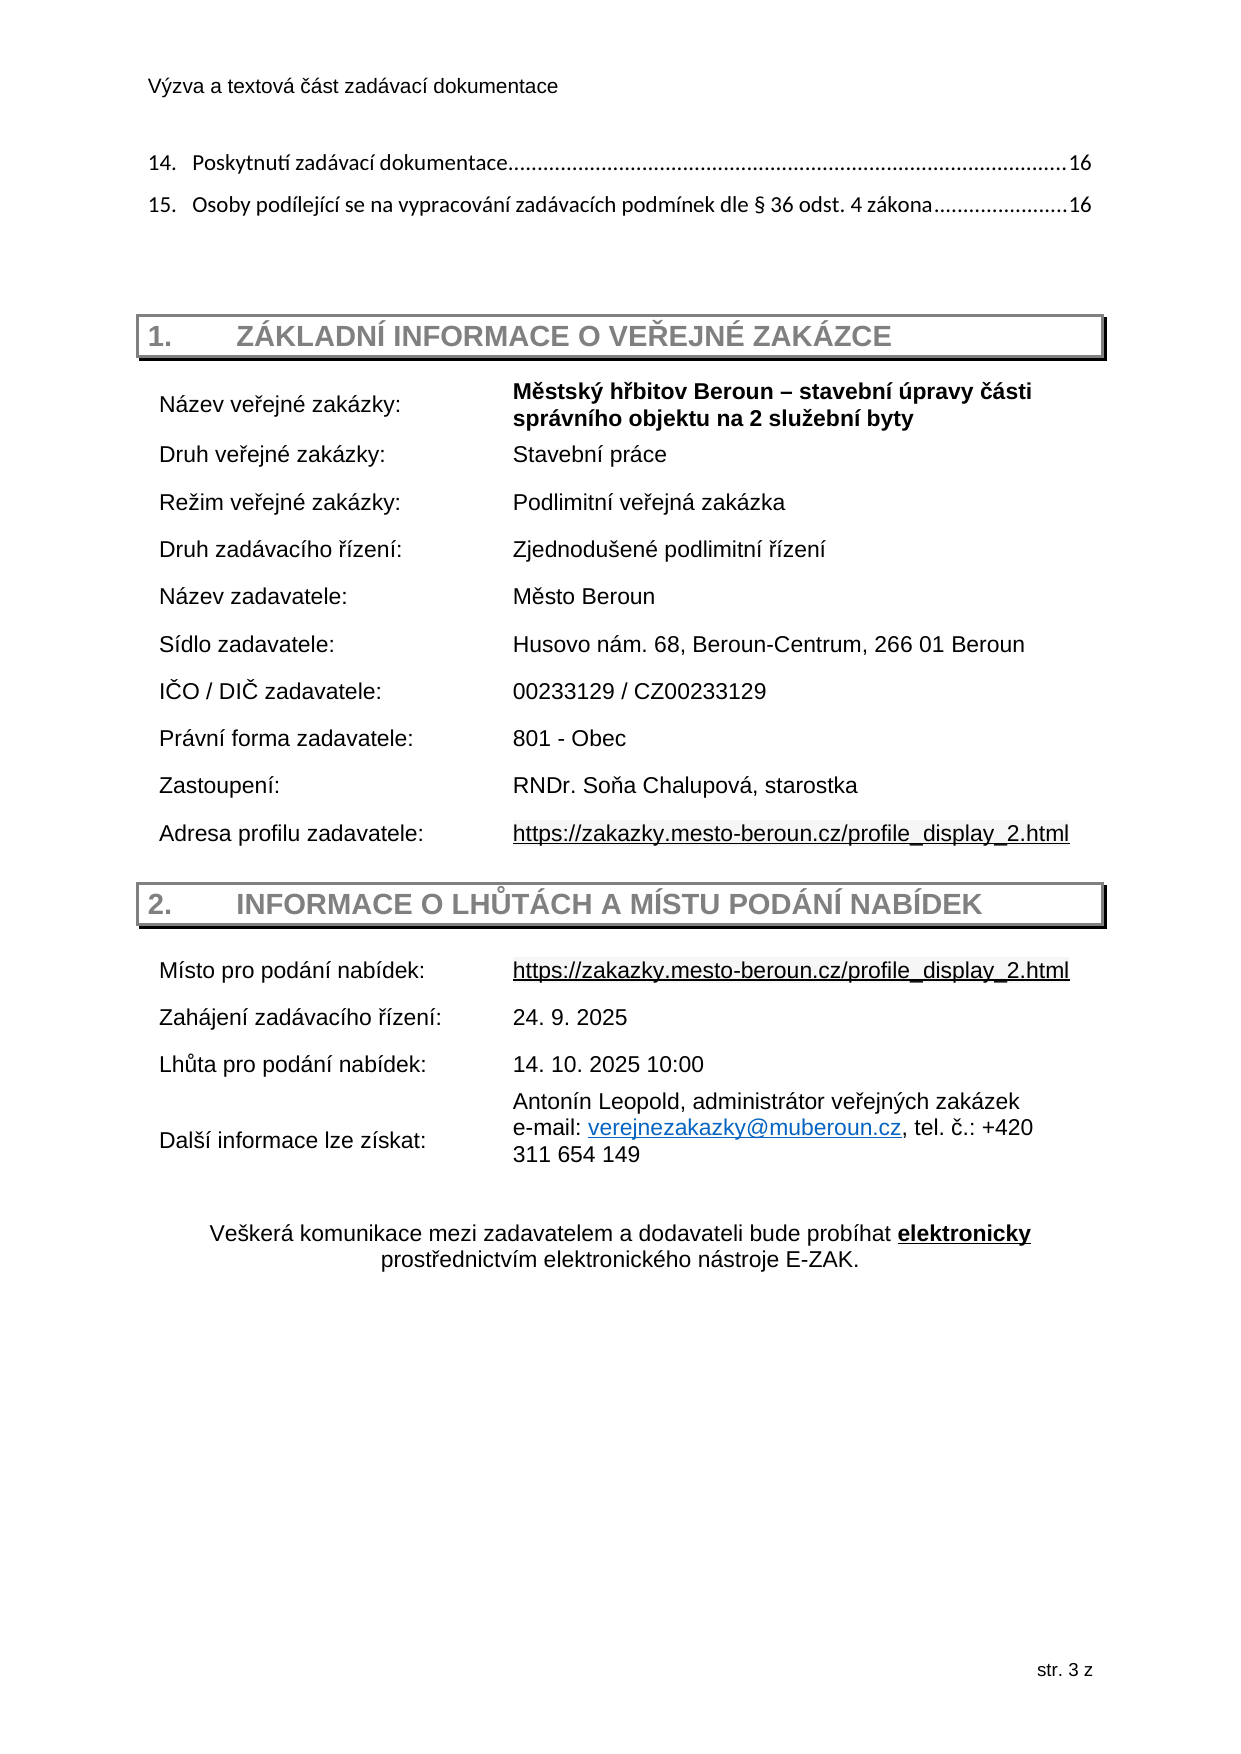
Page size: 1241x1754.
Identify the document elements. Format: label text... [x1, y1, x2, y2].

table_cell Sídlo zadavatele: [148, 620, 501, 667]
text Veškerá komunikace mezi zadavatelem a dodavateli bude probíhat elektronicky prostřednictvím elektronického nástroje E-ZAK. [148, 1220, 1093, 1272]
table_cell Husovo nám. 68, Beroun-Centrum, 266 01 Beroun [501, 620, 1092, 667]
table_cell Zahájení zadávacího řízení: [148, 994, 501, 1041]
table_cell 14. 10. 2025 10:00 [501, 1041, 1092, 1088]
table_cell 00233129 / CZ00233129 [501, 668, 1092, 715]
table_header Místo pro podání nabídek: [148, 946, 501, 993]
table_cell Název zadavatele: [148, 573, 501, 620]
table_cell Právní forma zadavatele: [148, 715, 501, 762]
table_cell Další informace lze získat: [148, 1088, 501, 1193]
subtitle Informace o lhůtách a místu podání nabídek [139, 885, 1101, 923]
table_cell 24. 9. 2025 [501, 994, 1092, 1041]
table_cell https://zakazky.mesto-beroun.cz/profile_display_2.html [501, 809, 1092, 857]
table_cell Druh veřejné zakázky: [148, 431, 501, 478]
table_cell RNDr. Soňa Chalupová, starostka [501, 762, 1092, 809]
table_header Městský hřbitov Beroun – stavební úpravy části správního objektu na 2 služební byty [501, 378, 1092, 431]
table_cell Režim veřejné zakázky: [148, 478, 501, 526]
table_cell Antonín Leopold, administrátor veřejných zakázek e-mail: verejnezakazky@muberoun.cz, tel. č.: +420 311 654 149 [501, 1088, 1092, 1193]
table_cell Podlimitní veřejná zakázka [501, 478, 1092, 526]
table_header Název veřejné zakázky: [148, 378, 501, 431]
table_cell Zastoupení: [148, 762, 501, 809]
table_cell Lhůta pro podání nabídek: [148, 1041, 501, 1088]
table_cell Město Beroun [501, 573, 1092, 620]
table_cell IČO / DIČ zadavatele: [148, 668, 501, 715]
table_cell 801 - Obec [501, 715, 1092, 762]
table_cell Adresa profilu zadavatele: [148, 809, 501, 857]
table_cell Stavební práce [501, 431, 1092, 478]
table_cell Druh zadávacího řízení: [148, 526, 501, 573]
table_cell Zjednodušené podlimitní řízení [501, 526, 1092, 573]
table_header https://zakazky.mesto-beroun.cz/profile_display_2.html [501, 946, 1092, 993]
subtitle Základní informace o veřejné zakázce [139, 317, 1101, 355]
